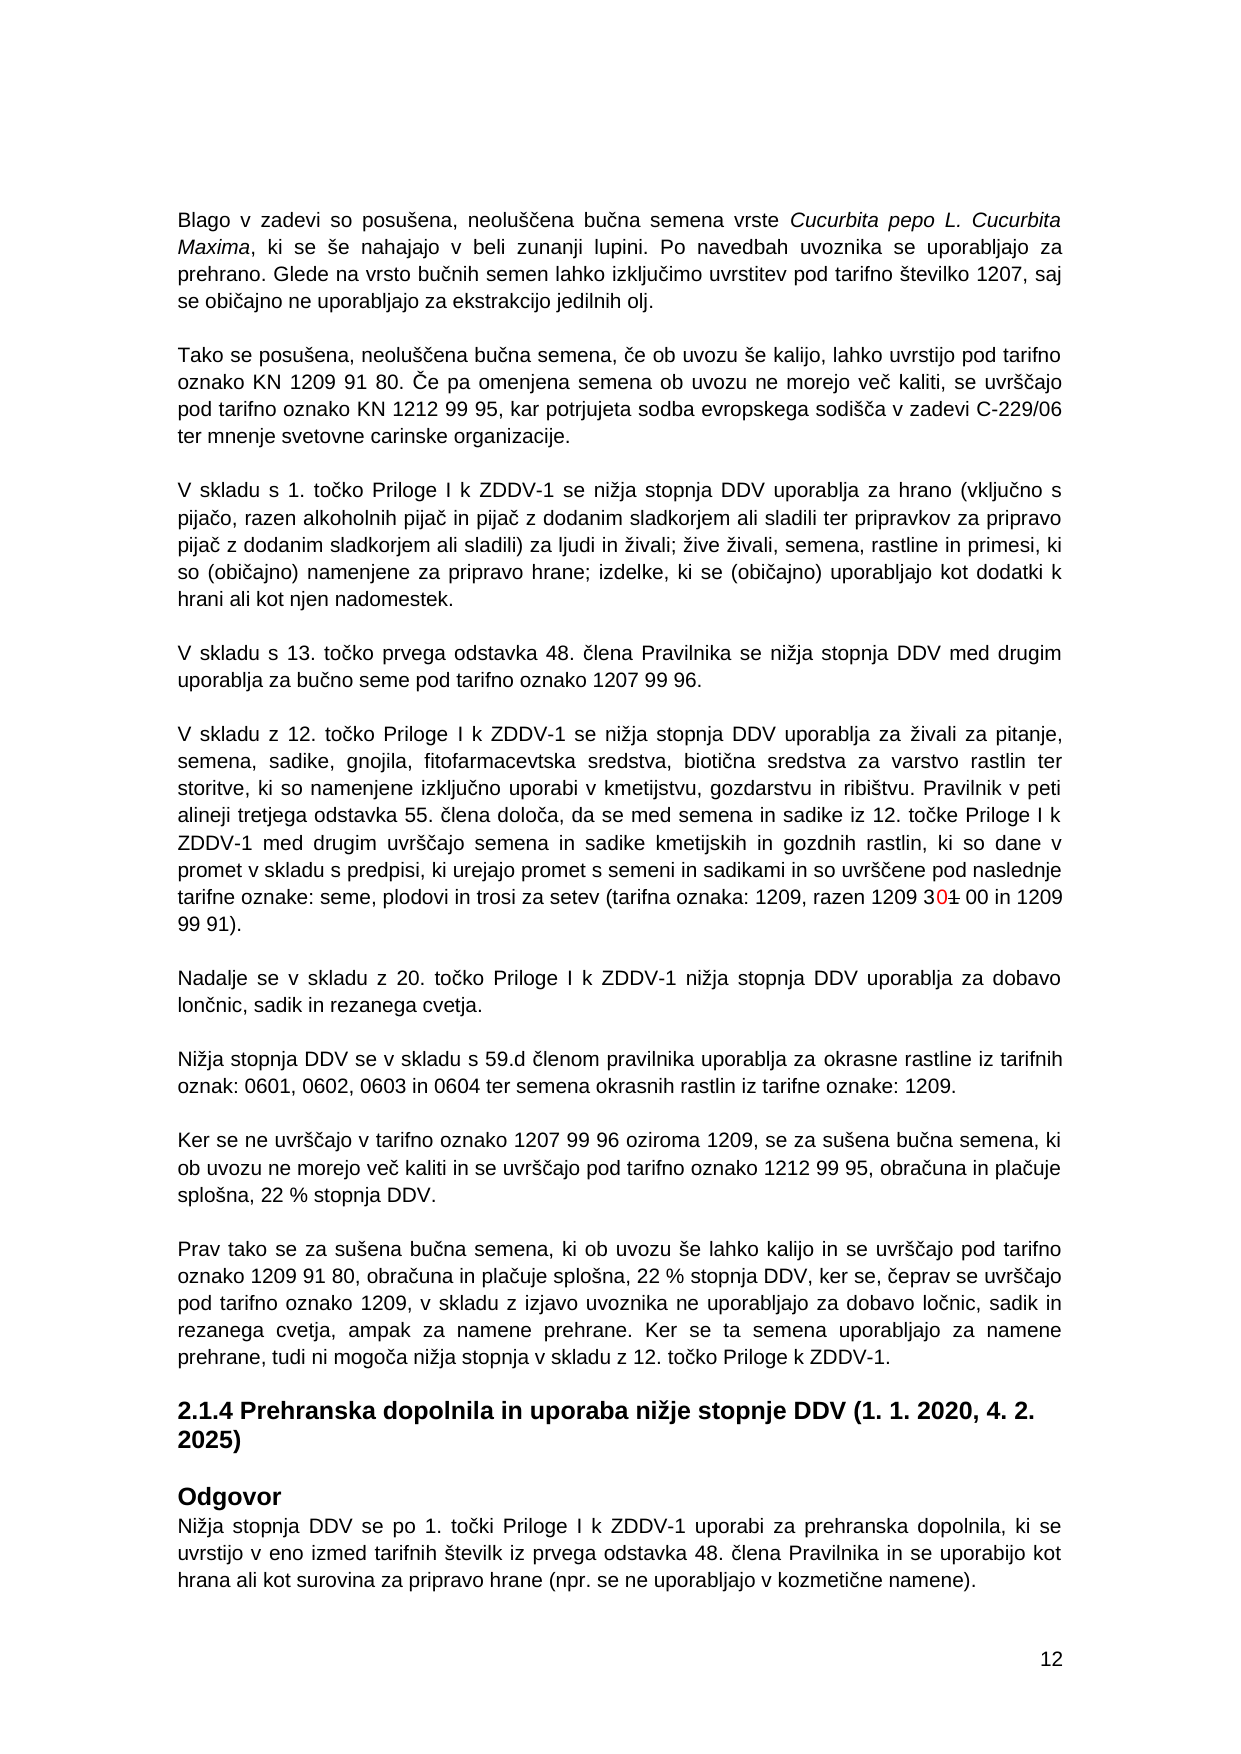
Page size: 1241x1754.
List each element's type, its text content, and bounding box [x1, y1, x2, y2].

text Blago v zadevi so posušena, neoluščena bučna semena vrste Cucurbita pepo L. Cucurbita Maxima, ki se še nahajajo v beli zunanji lupini. Po navedbah uvoznika se uporabljajo za prehrano. Glede na vrsto bučnih semen lahko izključimo uvrstitev pod tarifno številko 1207, saj se običajno ne uporabljajo za ekstrakcijo jedilnih olj. [177, 204, 1063, 313]
text V skladu s 13. točko prvega odstavka 48. člena Pravilnika se nižja stopnja DDV med drugim uporablja za bučno seme pod tarifno oznako 1207 99 96. [177, 638, 1063, 692]
text Tako se posušena, neoluščena bučna semena, če ob uvozu še kalijo, lahko uvrstijo pod tarifno oznako KN 1209 91 80. Če pa omenjena semena ob uvozu ne morejo več kaliti, se uvrščajo pod tarifno oznako KN 1212 99 95, kar potrjujeta sodba evropskega sodišča v zadevi C-229/06 ter mnenje svetovne carinske organizacije. [177, 340, 1063, 448]
text Nižja stopnja DDV se v skladu s 59.d členom pravilnika uporablja za okrasne rastline iz tarifnih oznak: 0601, 0602, 0603 in 0604 ter semena okrasnih rastlin iz tarifne oznake: 1209. [177, 1044, 1063, 1098]
text V skladu z 12. točko Priloge I k ZDDV-1 se nižja stopnja DDV uporablja za živali za pitanje, semena, sadike, gnojila, fitofarmacevtska sredstva, biotična sredstva za varstvo rastlin ter storitve, ki so namenjene izključno uporabi v kmetijstvu, gozdarstvu in ribištvu. Pravilnik v peti alineji tretjega odstavka 55. člena določa, da se med semena in sadike iz 12. točke Priloge I k ZDDV-1 med drugim uvrščajo semena in sadike kmetijskih in gozdnih rastlin, ki so dane v promet v skladu s predpisi, ki urejajo promet s semeni in sadikami in so uvrščene pod naslednje tarifne oznake: seme, plodovi in trosi za setev (tarifna oznaka: 1209, razen 1209 301 00 in 1209 99 91). [177, 719, 1063, 936]
text Nadalje se v skladu z 20. točko Priloge I k ZDDV-1 nižja stopnja DDV uporablja za dobavo lončnic, sadik in rezanega cvetja. [177, 963, 1063, 1017]
text Odgovor [177, 1482, 1063, 1511]
text V skladu s 1. točko Priloge I k ZDDV-1 se nižja stopnja DDV uporablja za hrano (vključno s pijačo, razen alkoholnih pijač in pijač z dodanim sladkorjem ali sladili ter pripravkov za pripravo pijač z dodanim sladkorjem ali sladili) za ljudi in živali; žive živali, semena, rastline in primesi, ki so (običajno) namenjene za pripravo hrane; izdelke, ki se (običajno) uporabljajo kot dodatki k hrani ali kot njen nadomestek. [177, 475, 1063, 611]
text Prav tako se za sušena bučna semena, ki ob uvozu še lahko kalijo in se uvrščajo pod tarifno oznako 1209 91 80, obračuna in plačuje splošna, 22 % stopnja DDV, ker se, čeprav se uvrščajo pod tarifno oznako 1209, v skladu z izjavo uvoznika ne uporabljajo za dobavo ločnic, sadik in rezanega cvetja, ampak za namene prehrane. Ker se ta semena uporabljajo za namene prehrane, tudi ni mogoča nižja stopnja v skladu z 12. točko Priloge k ZDDV-1. [177, 1233, 1063, 1369]
text Nižja stopnja DDV se po 1. točki Priloge I k ZDDV-1 uporabi za prehranska dopolnila, ki se uvrstijo v eno izmed tarifnih številk iz prvega odstavka 48. člena Pravilnika in se uporabijo kot hrana ali kot surovina za pripravo hrane (npr. se ne uporabljajo v kozmetične namene). [177, 1511, 1063, 1592]
text 2.1.4 Prehranska dopolnila in uporaba nižje stopnje DDV (1. 1. 2020, 4. 2. 2025) [177, 1396, 1063, 1453]
text Ker se ne uvrščajo v tarifno oznako 1207 99 96 oziroma 1209, se za sušena bučna semena, ki ob uvozu ne morejo več kaliti in se uvrščajo pod tarifno oznako 1212 99 95, obračuna in plačuje splošna, 22 % stopnja DDV. [177, 1125, 1063, 1206]
